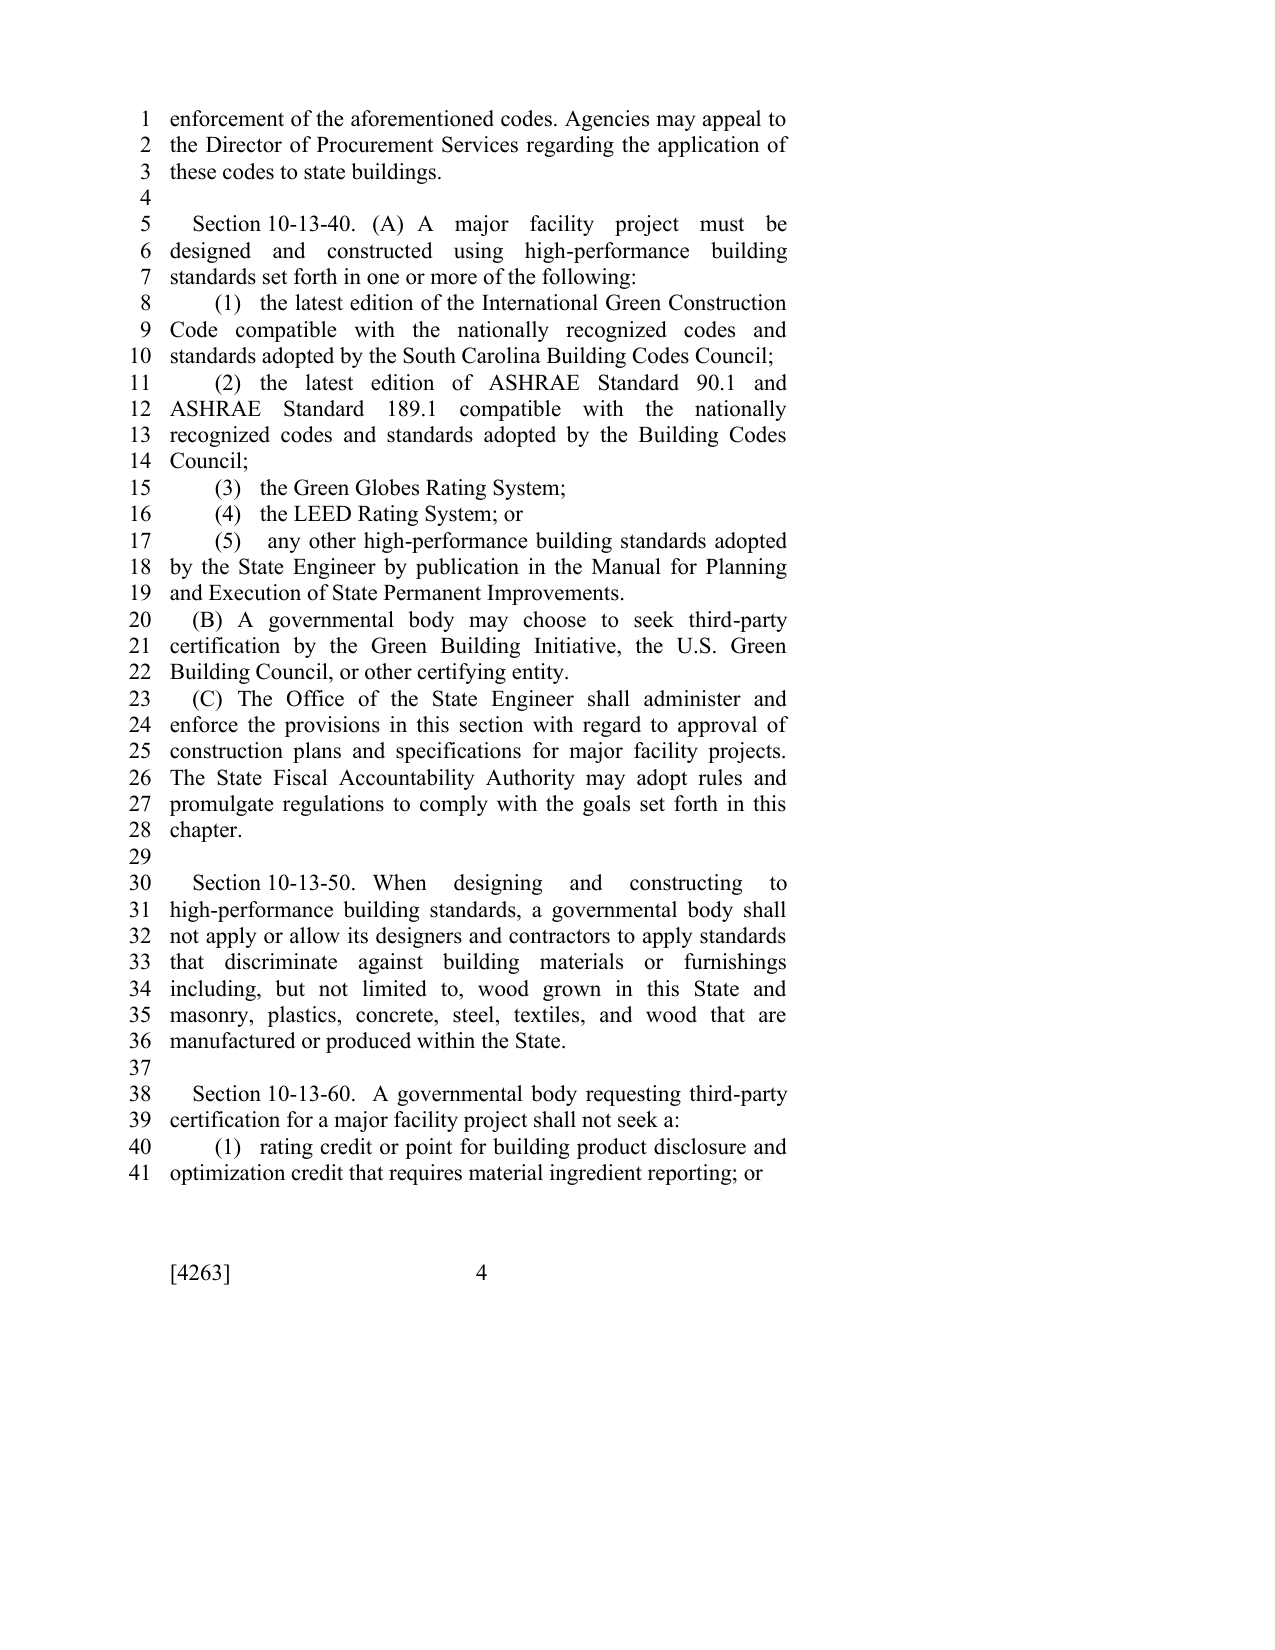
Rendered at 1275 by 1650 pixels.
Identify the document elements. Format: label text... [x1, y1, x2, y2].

text (3) the Green Globes Rating System; [169, 474, 787, 500]
text (4) the LEED Rating System; or [169, 500, 787, 527]
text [169, 105, 787, 184]
text (B) A governmental body may choose to seek third-party certification by the Green Building Initiative, the U.S. Green Building Council, or other certifying entity. [169, 606, 787, 685]
text (1) rating credit or point for building product disclosure and optimization credit that requires material ingredient reporting; or [169, 1133, 787, 1186]
text (C) The Office of the State Engineer shall administer and enforce the provisions in this section with regard to approval of construction plans and specifications for major facility projects. The State Fiscal Accountability Authority may adopt rules and promulgate regulations to comply with the goals set forth in this chapter. [169, 685, 787, 843]
text (1) the latest edition of the International Green Construction Code compatible with the nationally recognized codes and standards adopted by the South Carolina Building Codes Council; [169, 289, 787, 368]
text (5) any other high-performance building standards adopted by the State Engineer by publication in the Manual for Planning and Execution of State Permanent Improvements. [169, 527, 787, 606]
text Section 10-13-60. A governmental body requesting third-party certification for a major facility project shall not seek a: [169, 1080, 787, 1133]
text Section 10-13-50. When designing and constructing to high-performance building standards, a governmental body shall not apply or allow its designers and contractors to apply standards that discriminate against building materials or furnishings including, but not limited to, wood grown in this State and masonry, plastics, concrete, steel, textiles, and wood that are manufactured or produced within the State. [169, 869, 787, 1054]
text (2) the latest edition of ASHRAE Standard 90.1 and ASHRAE Standard 189.1 compatible with the nationally recognized codes and standards adopted by the Building Codes Council; [169, 368, 787, 474]
text Section 10-13-40. (A) A major facility project must be designed and constructed using high-performance building standards set forth in one or more of the following: [169, 210, 787, 289]
